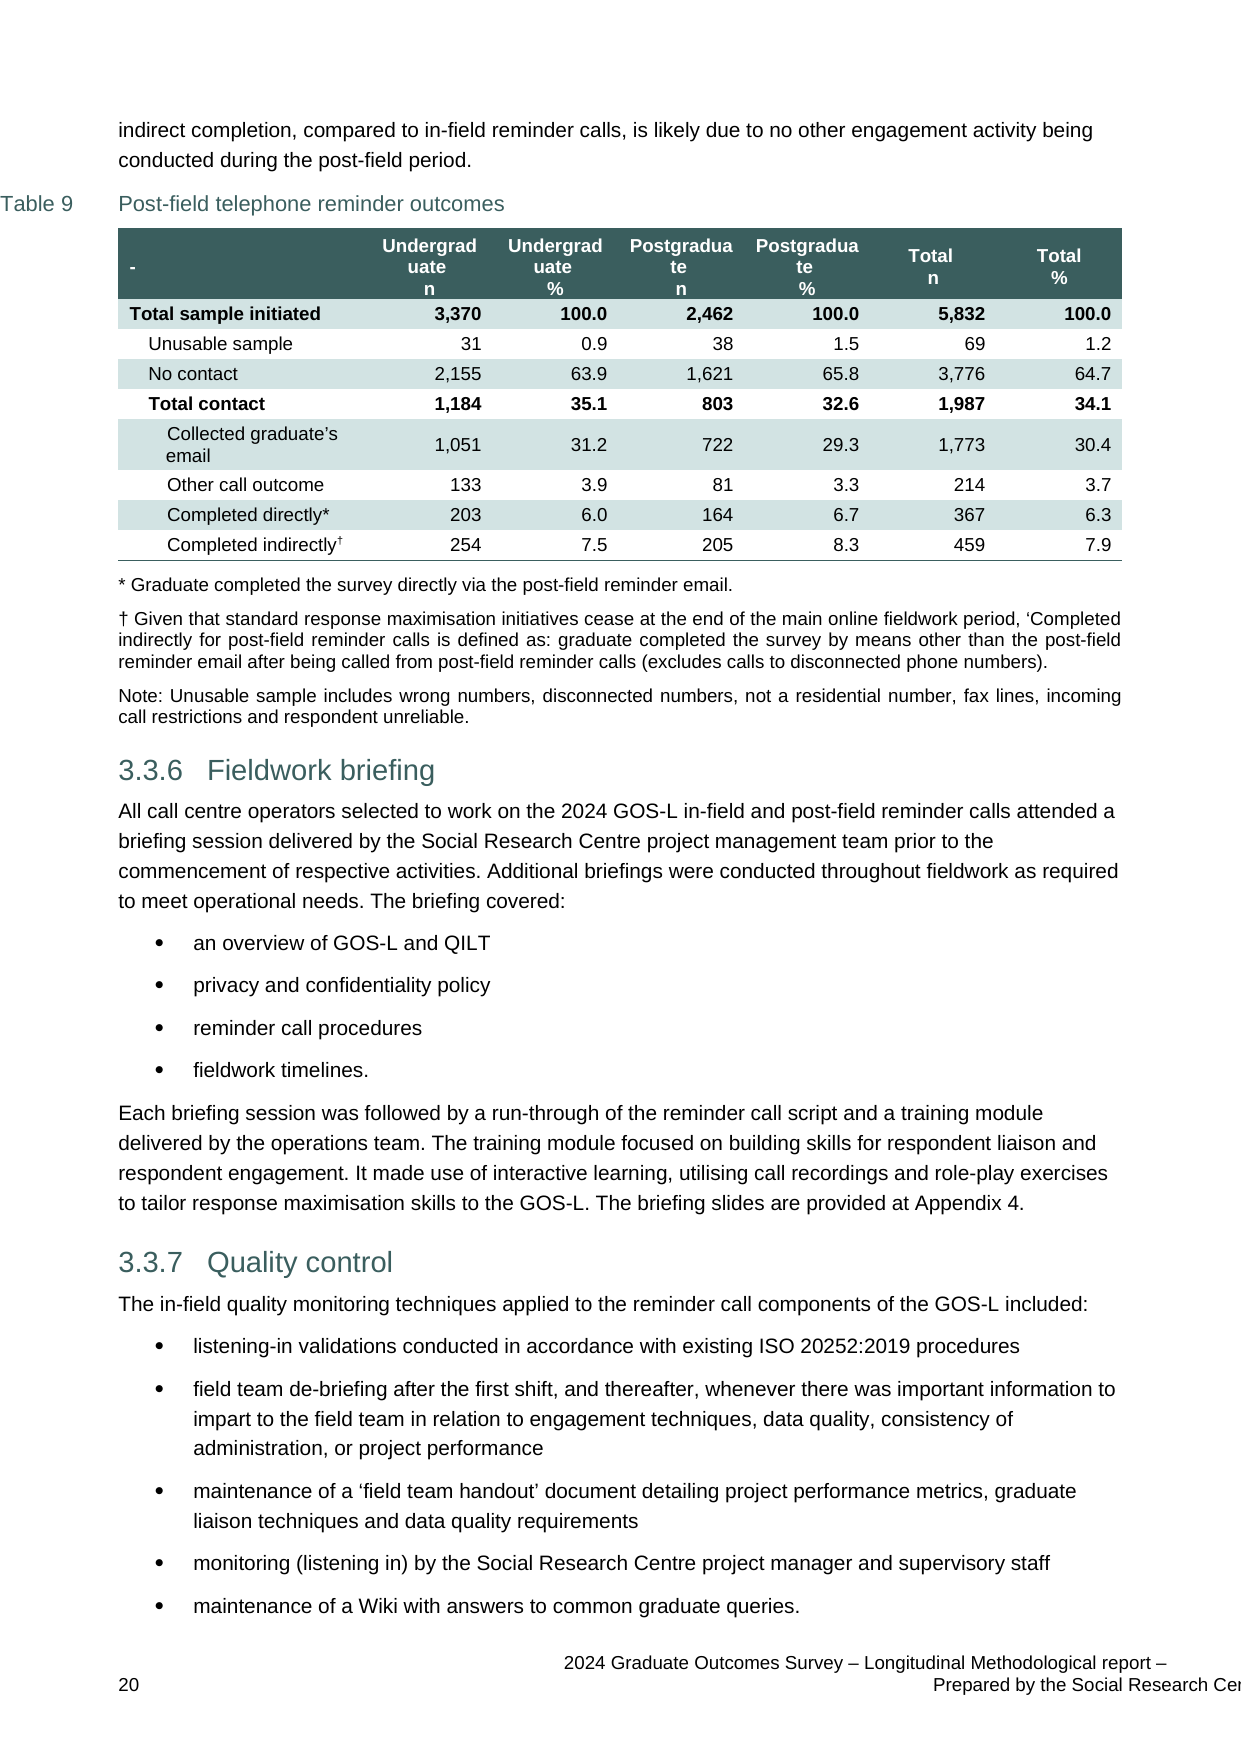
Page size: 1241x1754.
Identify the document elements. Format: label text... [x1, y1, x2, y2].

text * Graduate completed the survey directly via the post-field reminder email. [118, 573, 1122, 595]
subtitle Fieldwork briefing [118, 753, 1122, 786]
table_cell 254 [366, 530, 492, 560]
table_cell 3,776 [870, 359, 996, 389]
table_cell 5,832 [870, 299, 996, 329]
table_cell 3,370 [366, 299, 492, 329]
text † Given that standard response maximisation initiatives cease at the end of the main online fieldwork period, ‘Completed indirectly for post-field reminder calls is defined as: graduate completed the survey by means other than the post-field reminder email after being called from post-field reminder calls (excludes calls to disconnected phone numbers). [118, 607, 1122, 672]
table_cell 1.2 [996, 329, 1122, 359]
table_cell 7.9 [996, 530, 1122, 560]
list an overview of GOS-L and QILT [156, 931, 1122, 955]
table_cell 1,051 [366, 419, 492, 470]
table_cell 205 [618, 530, 744, 560]
table_cell 2,462 [618, 299, 744, 329]
table_cell 32.6 [744, 389, 870, 419]
table_cell 1,184 [366, 389, 492, 419]
table_cell Unusable sample [118, 329, 366, 359]
list privacy and confidentiality policy [156, 973, 1122, 997]
table_cell 1,987 [870, 389, 996, 419]
list maintenance of a ‘field team handout’ document detailing project performance metrics, graduate liaison techniques and data quality requirements [156, 1479, 1122, 1533]
table_header Postgraduate % [744, 228, 870, 299]
table_header - [118, 228, 366, 299]
table_cell 65.8 [744, 359, 870, 389]
table_cell 30.4 [996, 419, 1122, 470]
list monitoring (listening in) by the Social Research Centre project manager and supervisory staff [156, 1551, 1122, 1575]
list reminder call procedures [156, 1016, 1122, 1040]
table_cell 214 [870, 470, 996, 500]
table_cell 100.0 [996, 299, 1122, 329]
table_cell 38 [618, 329, 744, 359]
table_cell Total sample initiated [118, 299, 366, 329]
table_cell 8.3 [744, 530, 870, 560]
table_header Undergraduate % [492, 228, 618, 299]
table_header Total n [870, 228, 996, 299]
table_cell 367 [870, 500, 996, 530]
table_cell 64.7 [996, 359, 1122, 389]
table_cell 34.1 [996, 389, 1122, 419]
table_cell 2,155 [366, 359, 492, 389]
table_cell 164 [618, 500, 744, 530]
table_cell 133 [366, 470, 492, 500]
table_cell 7.5 [492, 530, 618, 560]
table_cell Collected graduate’s email [118, 419, 366, 470]
table_cell 203 [366, 500, 492, 530]
table_cell 31 [366, 329, 492, 359]
table_cell 1,621 [618, 359, 744, 389]
table_cell No contact [118, 359, 366, 389]
text The in-field quality monitoring techniques applied to the reminder call components of the GOS-L included: [118, 1291, 1122, 1315]
table_cell 6.7 [744, 500, 870, 530]
table_cell 0.9 [492, 329, 618, 359]
table_cell 803 [618, 389, 744, 419]
table_cell 35.1 [492, 389, 618, 419]
table_cell 722 [618, 419, 744, 470]
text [118, 118, 1122, 172]
list field team de-briefing after the first shift, and thereafter, whenever there was important information to impart to the field team in relation to engagement techniques, data quality, consistency of administration, or project performance [156, 1376, 1122, 1460]
table_cell 1.5 [744, 329, 870, 359]
table_cell 31.2 [492, 419, 618, 470]
table_cell Other call outcome [118, 470, 366, 500]
table_header Undergraduate n [366, 228, 492, 299]
table_cell 81 [618, 470, 744, 500]
table_cell 69 [870, 329, 996, 359]
table_cell 1,773 [870, 419, 996, 470]
table_cell 3.7 [996, 470, 1122, 500]
table_cell 63.9 [492, 359, 618, 389]
table_cell 6.0 [492, 500, 618, 530]
table_cell 100.0 [492, 299, 618, 329]
table_cell 6.3 [996, 500, 1122, 530]
table_header Total % [996, 228, 1122, 299]
list fieldwork timelines. [156, 1058, 1122, 1082]
table_cell 29.3 [744, 419, 870, 470]
text Note: Unusable sample includes wrong numbers, disconnected numbers, not a residential number, fax lines, incoming call restrictions and respondent unreliable. [118, 684, 1122, 728]
table_header Postgraduate n [618, 228, 744, 299]
table_cell Total contact [118, 389, 366, 419]
text Each briefing session was followed by a run-through of the reminder call script and a training module delivered by the operations team. The training module focused on building skills for respondent liaison and respondent engagement. It made use of interactive learning, utilising call recordings and role-play exercises to tailor response maximisation skills to the GOS-L. The briefing slides are provided at Appendix 4. [118, 1101, 1122, 1214]
text Table 9 Post-field telephone reminder outcomes [0, 190, 1122, 216]
list listening-in validations conducted in accordance with existing ISO 20252:2019 procedures [156, 1334, 1122, 1358]
table_cell 3.9 [492, 470, 618, 500]
table_cell 3.3 [744, 470, 870, 500]
text All call centre operators selected to work on the 2024 GOS-L in-field and post-field reminder calls attended a briefing session delivered by the Social Research Centre project management team prior to the commencement of respective activities. Additional briefings were conducted throughout fieldwork as required to meet operational needs. The briefing covered: [118, 799, 1122, 912]
table_cell Completed indirectly† [118, 530, 366, 560]
list maintenance of a Wiki with answers to common graduate queries. [156, 1593, 1122, 1618]
table_cell Completed directly* [118, 500, 366, 530]
subtitle Quality control [118, 1245, 1122, 1279]
table_cell 459 [870, 530, 996, 560]
table_cell 100.0 [744, 299, 870, 329]
